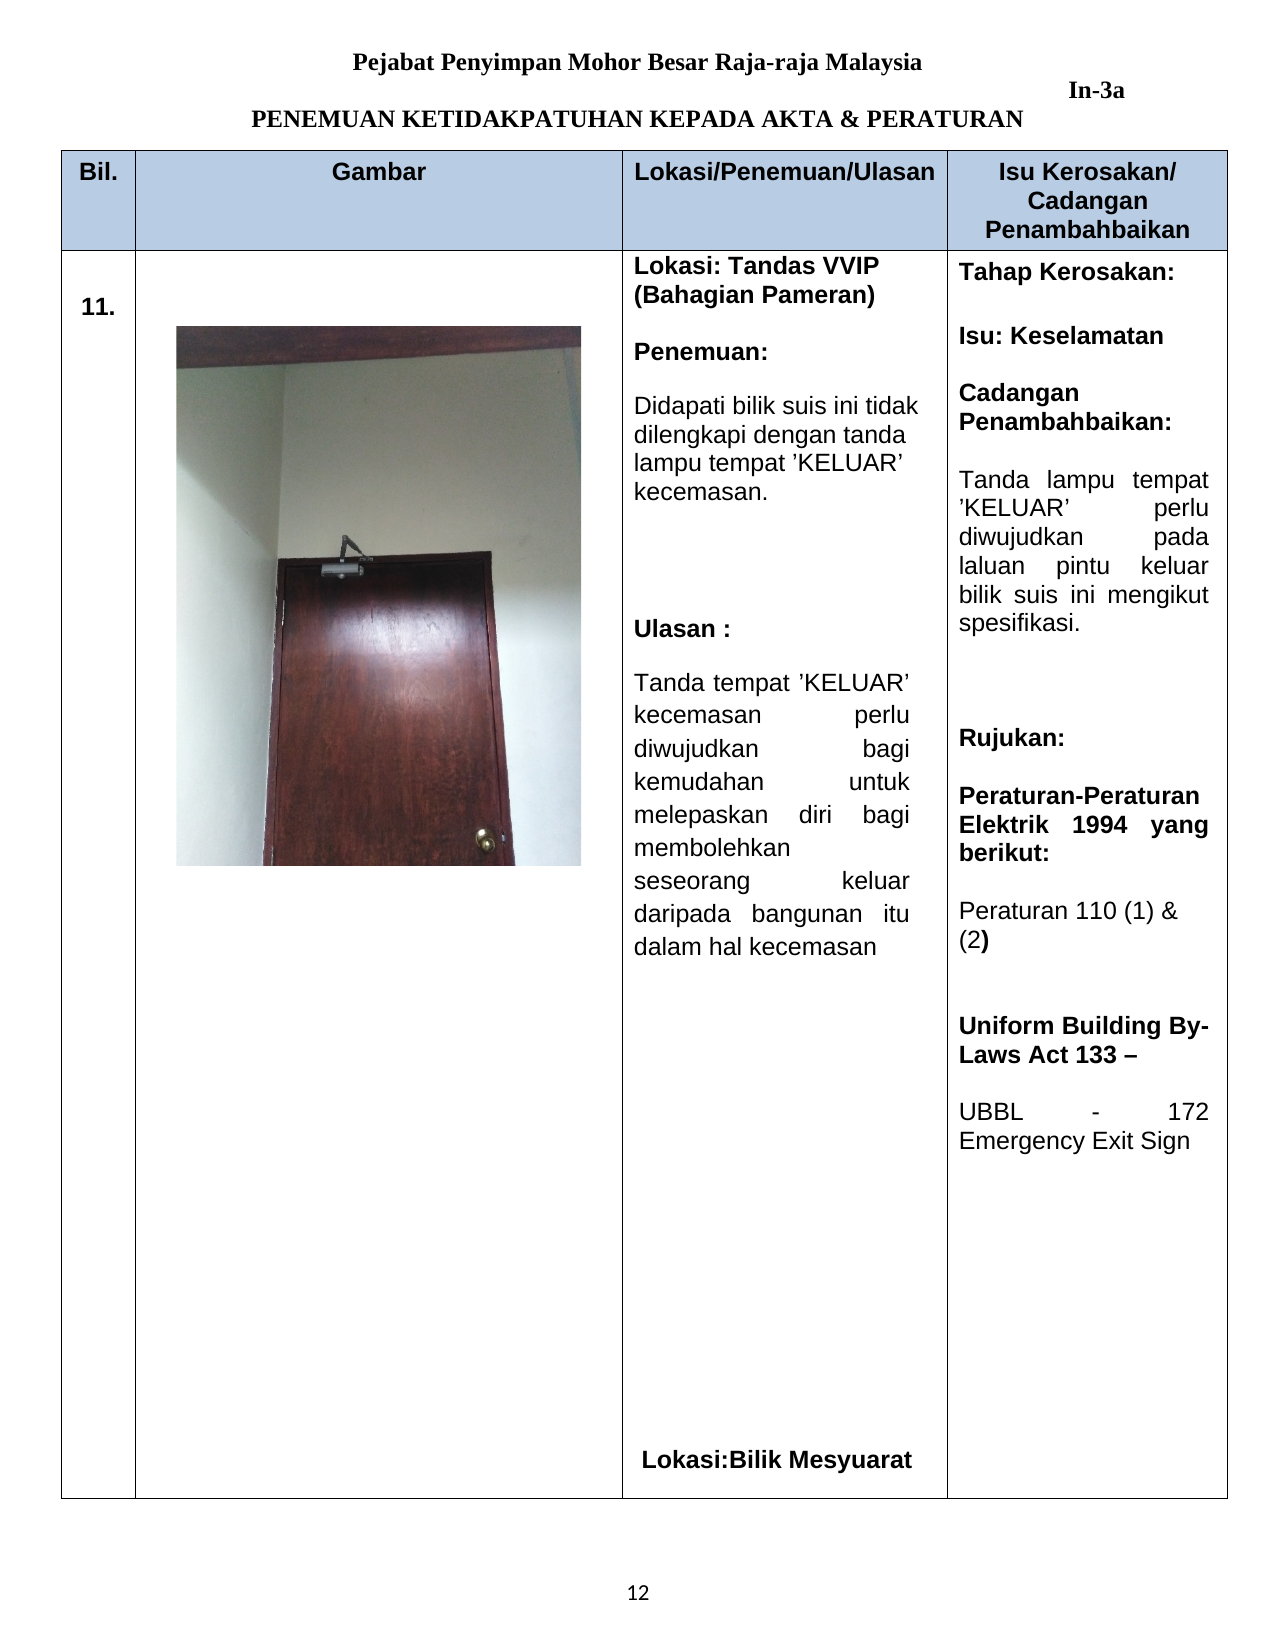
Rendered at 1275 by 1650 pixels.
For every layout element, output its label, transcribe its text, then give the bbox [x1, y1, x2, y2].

table_cell Contoh Pepasangan yang baik 1. 2. [136, 251, 622, 1498]
table_header Isu Kerosakan/ Cadangan Penambahbaikan [948, 151, 1227, 250]
picture [176, 326, 582, 866]
table_header Bil. [62, 151, 135, 250]
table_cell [948, 251, 1227, 1498]
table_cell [623, 251, 947, 1498]
table_header Gambar [136, 151, 622, 250]
table_header Lokasi/Penemuan/Ulasan [623, 151, 947, 250]
table_cell 11. 12. 13. [62, 251, 135, 1498]
